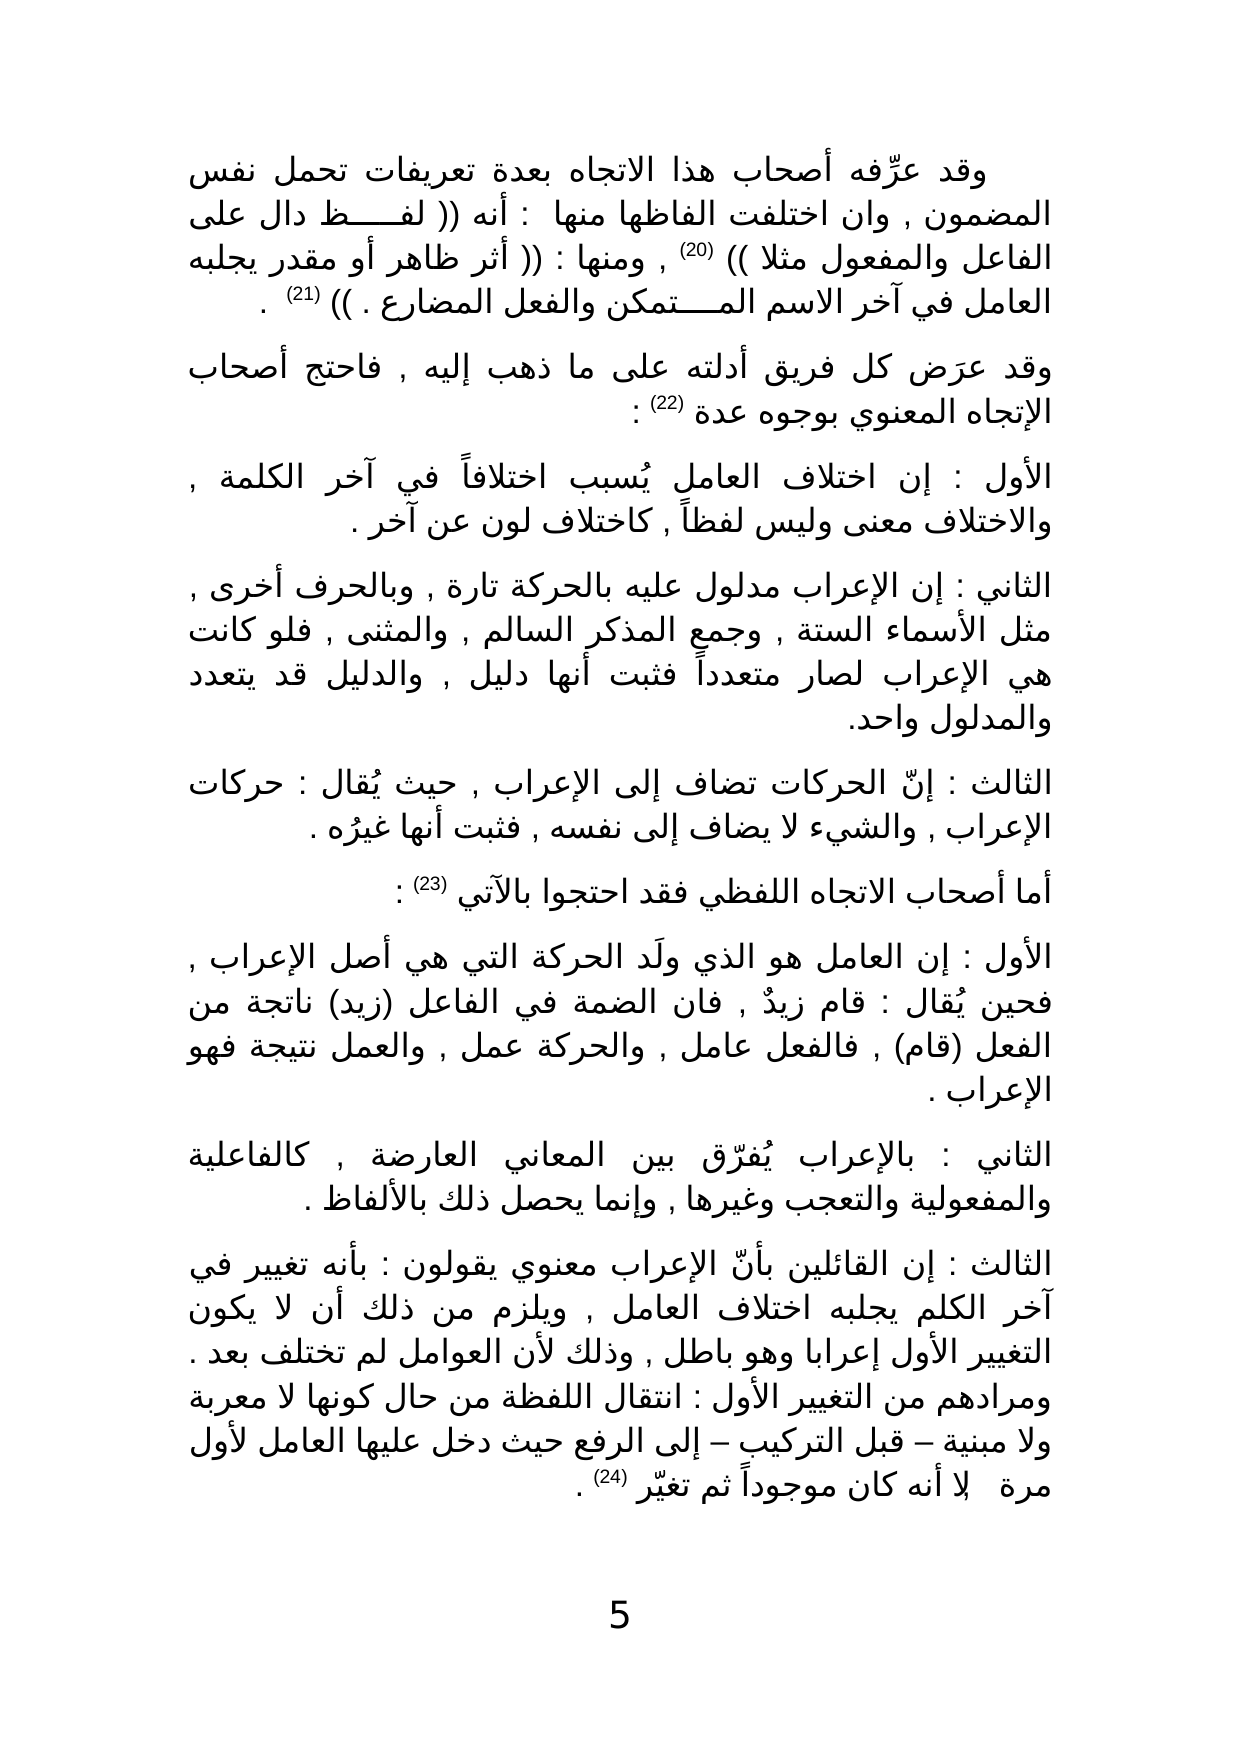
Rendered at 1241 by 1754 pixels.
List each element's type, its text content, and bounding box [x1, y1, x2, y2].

text الثاني : إن الإعراب مدلول عليه بالحركة تارة , وبالحرف أخرى , مثل الأسماء الستة , وجمع المذكر السالم , والمثنى , فلو كانت هي الإعراب لصار متعدداً فثبت أنها دليل , والدليل قد يتعدد والمدلول واحد. [187, 566, 1053, 737]
text أما أصحاب الاتجاه اللفظي فقد احتجوا بالآتي (23) : [187, 872, 1053, 911]
text وقد عرَض كل فريق أدلته على ما ذهب إليه , فاحتج أصحاب الإتجاه المعنوي بوجوه عدة (22) : [187, 347, 1053, 430]
text وقد عرِّفه أصحاب هذا الاتجاه بعدة تعريفات تحمل نفس المضمون , وان اختلفت الفاظها منها : أنه (( لفـــــظ دال على الفاعل والمفعول مثلا )) (20) , ومنها : (( أثر ظاهر أو مقدر يجلبه العامل في آخر الاسم المــــتمكن والفعل المضارع . )) (21) . [187, 150, 1053, 321]
text الثالث : إن القائلين بأنّ الإعراب معنوي يقولون : بأنه تغيير في آخر الكلم يجلبه اختلاف العامل , ويلزم من ذلك أن لا يكون التغيير الأول إعرابا وهو باطل , وذلك لأن العوامل لم تختلف بعد . ومرادهم من التغيير الأول : انتقال اللفظة من حال كونها لا معربة ولا مبنية – قبل التركيب – إلى الرفع حيث دخل عليها العامل لأول مرة , لا أنه كان موجوداً ثم تغيّر (24) . [187, 1244, 1053, 1503]
text الأول : إن اختلاف العامل يُسبب اختلافاً في آخر الكلمة , والاختلاف معنى وليس لفظاً , كاختلاف لون عن آخر . [187, 457, 1053, 539]
text الثاني : بالإعراب يُفرّق بين المعاني العارضة , كالفاعلية والمفعولية والتعجب وغيرها , وإنما يحصل ذلك بالألفاظ . [187, 1135, 1053, 1218]
text الأول : إن العامل هو الذي ولَد الحركة التي هي أصل الإعراب , فحين يُقال : قام زيدٌ , فان الضمة في الفاعل (زيد) ناتجة من الفعل (قام) , فالفعل عامل , والحركة عمل , والعمل نتيجة فهو الإعراب . [187, 937, 1053, 1108]
text الثالث : إنّ الحركات تضاف إلى الإعراب , حيث يُقال : حركات الإعراب , والشيء لا يضاف إلى نفسه , فثبت أنها غيرُه . [187, 763, 1053, 846]
